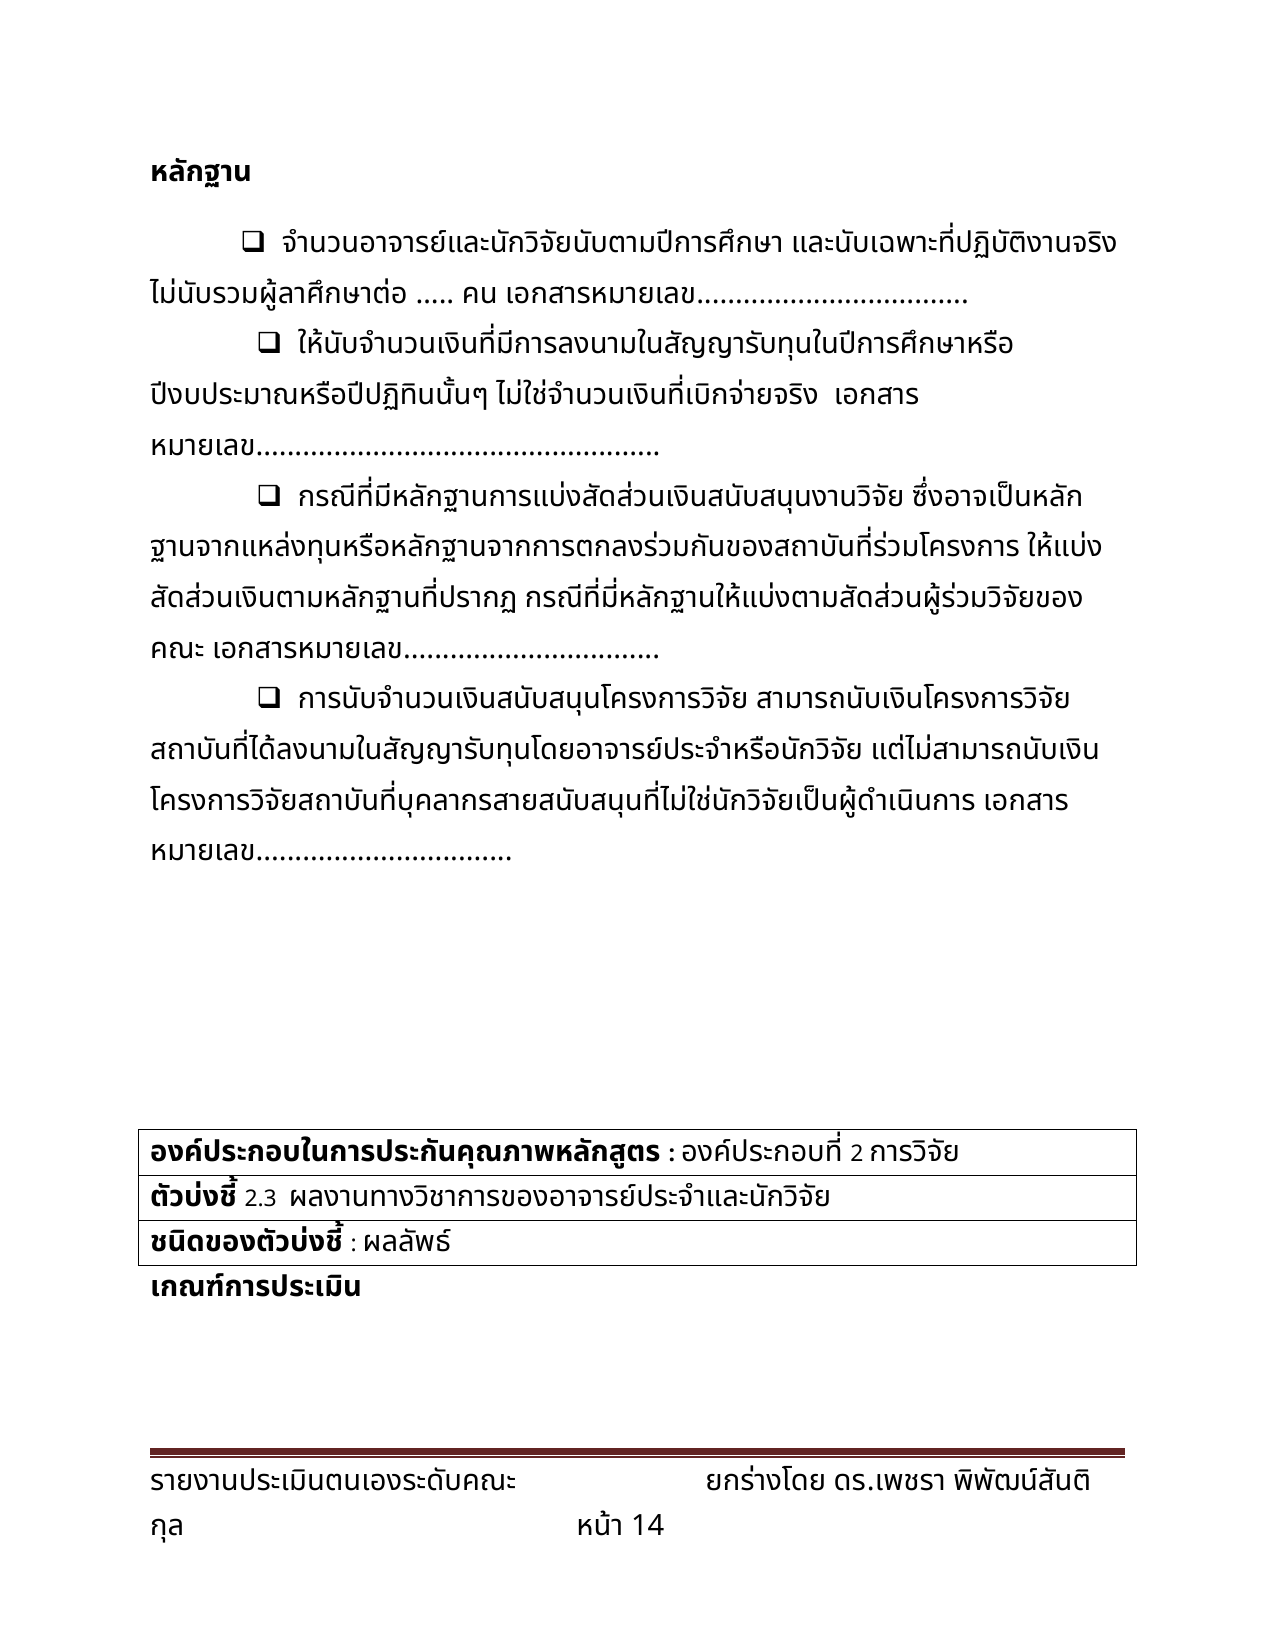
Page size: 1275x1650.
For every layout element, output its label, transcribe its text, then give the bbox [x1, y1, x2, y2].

list จำนวนอาจารย์และนักวิจัยนับตามปีการศึกษา และนับเฉพาะที่ปฏิบัติงานจริงไม่นับรวมผู้ลาศึกษาต่อ ….. คน เอกสารหมายเลข................................... [150, 221, 1125, 316]
table_cell ชนิดของตัวบ่งชี้ : ผลลัพธ์ [139, 1221, 1136, 1265]
list การนับจำนวนเงินสนับสนุนโครงการวิจัย สามารถนับเงินโครงการวิจัยสถาบันที่ได้ลงนามในสัญญารับทุนโดยอาจารย์ประจำหรือนักวิจัย แต่ไม่สามารถนับเงินโครงการวิจัยสถาบันที่บุคลากรสายสนับสนุนที่ไม่ใช่นักวิจัยเป็นผู้ดำเนินการ เอกสารหมายเลข................................. [150, 678, 1125, 874]
list กรณีที่มีหลักฐานการแบ่งสัดส่วนเงินสนับสนุนงานวิจัย ซึ่งอาจเป็นหลักฐานจากแหล่งทุนหรือหลักฐานจากการตกลงร่วมกันของสถาบันที่ร่วมโครงการ ให้แบ่งสัดส่วนเงินตามหลักฐานที่ปรากฏ กรณีที่มี่หลักฐานให้แบ่งตามสัดส่วนผู้ร่วมวิจัยของคณะ เอกสารหมายเลข................................. [150, 475, 1125, 671]
list ให้นับจำนวนเงินที่มีการลงนามในสัญญารับทุนในปีการศึกษาหรือปีงบประมาณหรือปีปฏิทินนั้นๆ ไม่ใช่จำนวนเงินที่เบิกจ่ายจริง เอกสารหมายเลข.................................................... [150, 323, 1125, 468]
text เกณฑ์การประเมิน [150, 1266, 1125, 1310]
text หลักฐาน [150, 150, 1125, 194]
table_cell ตัวบ่งชี้ 2.3 ผลงานทางวิชาการของอาจารย์ประจำและนักวิจัย [139, 1176, 1136, 1219]
table_header องค์ประกอบในการประกันคุณภาพหลักสูตร : องค์ประกอบที่ 2 การวิจัย [139, 1130, 1136, 1174]
